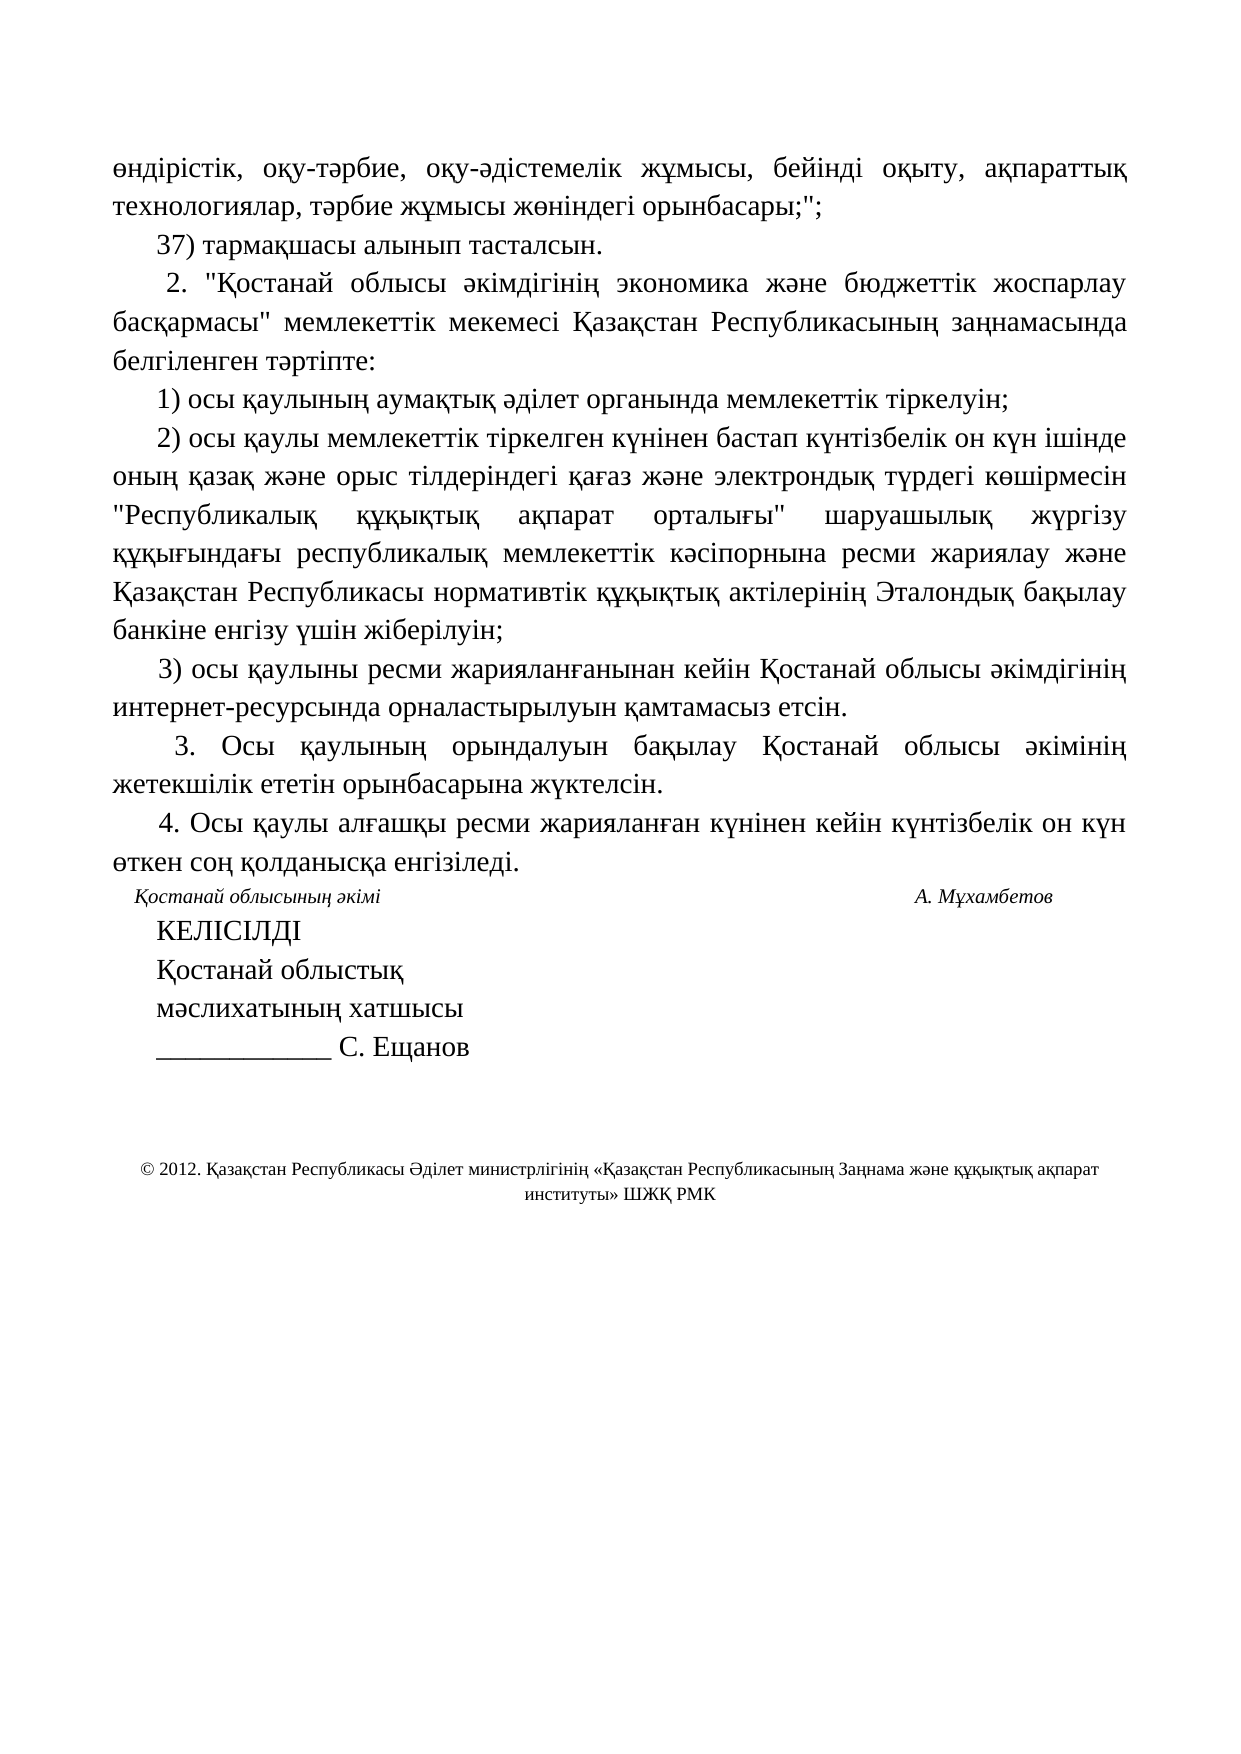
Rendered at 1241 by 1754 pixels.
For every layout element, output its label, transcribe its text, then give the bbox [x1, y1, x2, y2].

text 4. Осы қаулы алғашқы ресми жарияланған күнінен кейiн күнтiзбелiк он күн өткен соң қолданысқа енгiзiледi. [112, 805, 1128, 877]
text мәслихатының хатшысы [112, 990, 1128, 1024]
text © 2012. Қазақстан Республикасы Әділет министрлігінің «Қазақстан Республикасының Заңнама және құқықтық ақпарат институты» ШЖҚ РМК [112, 1158, 1128, 1204]
text 3. Осы қаулының орындалуын бақылау Қостанай облысы әкімінің жетекшілік ететін орынбасарына жүктелсін. [112, 728, 1128, 800]
text КЕЛІСІЛДІ [112, 913, 1128, 947]
table_header Қостанай облысының әкімі [101, 882, 913, 913]
text 3) осы қаулыны ресми жарияланғанынан кейін Қостанай облысы әкімдігінің интернет-ресурсында орналастырылуын қамтамасыз етсін. [112, 651, 1128, 723]
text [112, 150, 1128, 222]
text 2) осы қаулы мемлекеттік тіркелген күнінен бастап күнтізбелік он күн ішінде оның қазақ және орыс тілдеріндегі қағаз және электрондық түрдегі көшірмесін "Республикалық құқықтық ақпарат орталығы" шаруашылық жүргізу құқығындағы республикалық мемлекеттік кәсіпорнына ресми жариялау және Қазақстан Республикасы нормативтік құқықтық актілерінің Эталондық бақылау банкіне енгізу үшін жіберілуін; [112, 420, 1128, 646]
table_header А. Мұхамбетов [913, 882, 1240, 913]
text Қостанай облыстық [112, 952, 1128, 985]
text ____________ С. Ещанов [112, 1029, 1128, 1062]
text 37) тармақшасы алынып тасталсын. [112, 227, 1128, 261]
text 1) осы қаулының аумақтық әділет органында мемлекеттік тіркелуін; [112, 381, 1128, 415]
text 2. "Қостанай облысы әкімдігінің экономика және бюджеттік жоспарлау басқармасы" мемлекеттік мекемесі Қазақстан Республикасының заңнамасында белгіленген тәртіпте: [112, 266, 1128, 376]
